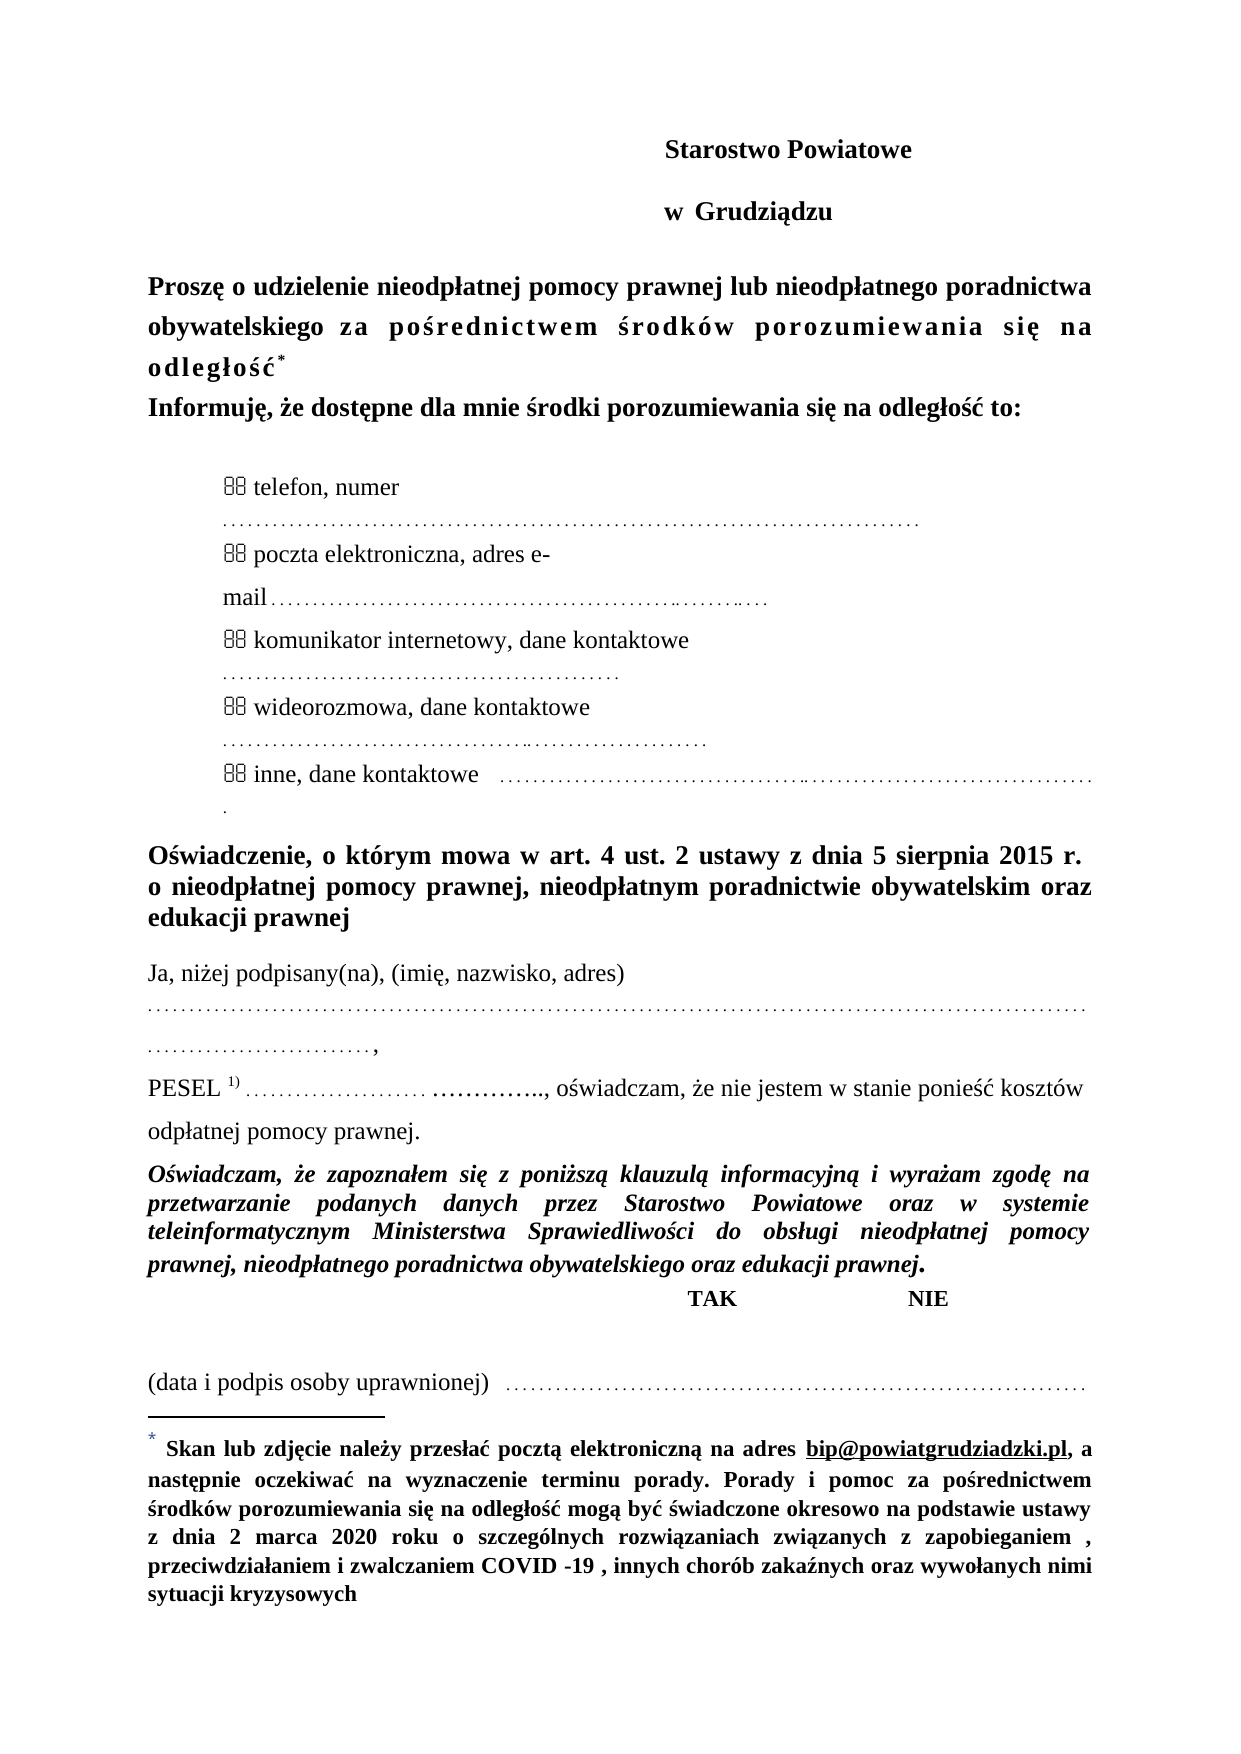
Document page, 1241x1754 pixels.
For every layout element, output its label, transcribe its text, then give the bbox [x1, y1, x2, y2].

text Oświadczam, że zapoznałem się z poniższą klauzulą informacyjną i wyrażam zgodę na przetwarzanie podanych danych przez Starostwo Powiatowe oraz w systemie teleinformatycznym Ministerstwa Sprawiedliwości do obsługi nieodpłatnej pomocy prawnej, nieodpłatnego poradnictwa obywatelskiego oraz edukacji prawnej. [148, 1159, 1093, 1279]
list inne, dane kontaktowe . . . . . . . . . . . . . . . . . . . . . . . . . . . . . . . . . . . . .. . . . . . . . . . . . . . . . . . . . . . . . . . . . . . . . . . . . [223, 759, 1093, 817]
list wideorozmowa, dane kontaktowe . . . . . . . . . . . . . . . . . . . . . . . . . . . . . . . . . . . . .. . . . . . . . . . . . . . . . . . . . . . [223, 692, 1093, 750]
list poczta elektroniczna, adres e-mail . . . . . . . . . . . . . . . . . . . . . . . . . . . . . . . . . . . . . . . . . . . . . . . . .. . . . . . . .. . . . [223, 539, 1093, 611]
text Proszę o udzielenie nieodpłatnej pomocy prawnej lub nieodpłatnego poradnictwa obywatelskiego za pośrednictwem środków porozumiewania się na odległość [148, 270, 1093, 382]
text Starostwo Powiatowe [148, 133, 1093, 164]
text Oświadczenie, o którym mowa w art. 4 ust. 2 ustawy z dnia 5 sierpnia 2015 r. o nieodpłatnej pomocy prawnej, nieodpłatnym poradnictwie obywatelskim oraz edukacji prawnej [148, 839, 1093, 933]
list komunikator internetowy, dane kontaktowe . . . . . . . . . . . . . . . . . . . . . . . . . . . . . . . . . . . . . . . . . . . . . . . . [223, 625, 1093, 683]
text w Grudziądzu [664, 195, 1093, 226]
text TAK NIE [148, 1279, 1093, 1312]
text (data i podpis osoby uprawnionej) . . . . . . . . . . . . . . . . . . . . . . . . . . . . . . . . . . . . . . . . . . . . . . . . . . . . . . . . . . . . . . . . . . . . . . [148, 1367, 1093, 1396]
list telefon, numer . . . . . . . . . . . . . . . . . . . . . . . . . . . . . . . . . . . . . . . . . . . . . . . . . . . . . . . . . . . . . . . . . . . . . . . . . . . . . . . . . . . . [223, 472, 1093, 529]
text Informuję, że dostępne dla mnie środki porozumiewania się na odległość to: [148, 391, 1093, 422]
list Ja, niżej podpisany(na), (imię, nazwisko, adres) . . . . . . . . . . . . . . . . . . . . . . . . . . . . . . . . . . . . . . . . . . . . . . . . . . . . . . . . . . . . . . . . . . . . . . . . . . . . . . . . . . . . . . . . . . . . . . . . . . . . . . . . . . . . . . . . . . . . . . . . . . . . . . . . . . . . . . . . . . . . , PESEL 1) . . . . . . . . . . . . . . . . . . . . . . ………….., oświadczam, że nie jestem w stanie ponieść kosztów odpłatnej pomocy prawnej. [148, 958, 1093, 1144]
